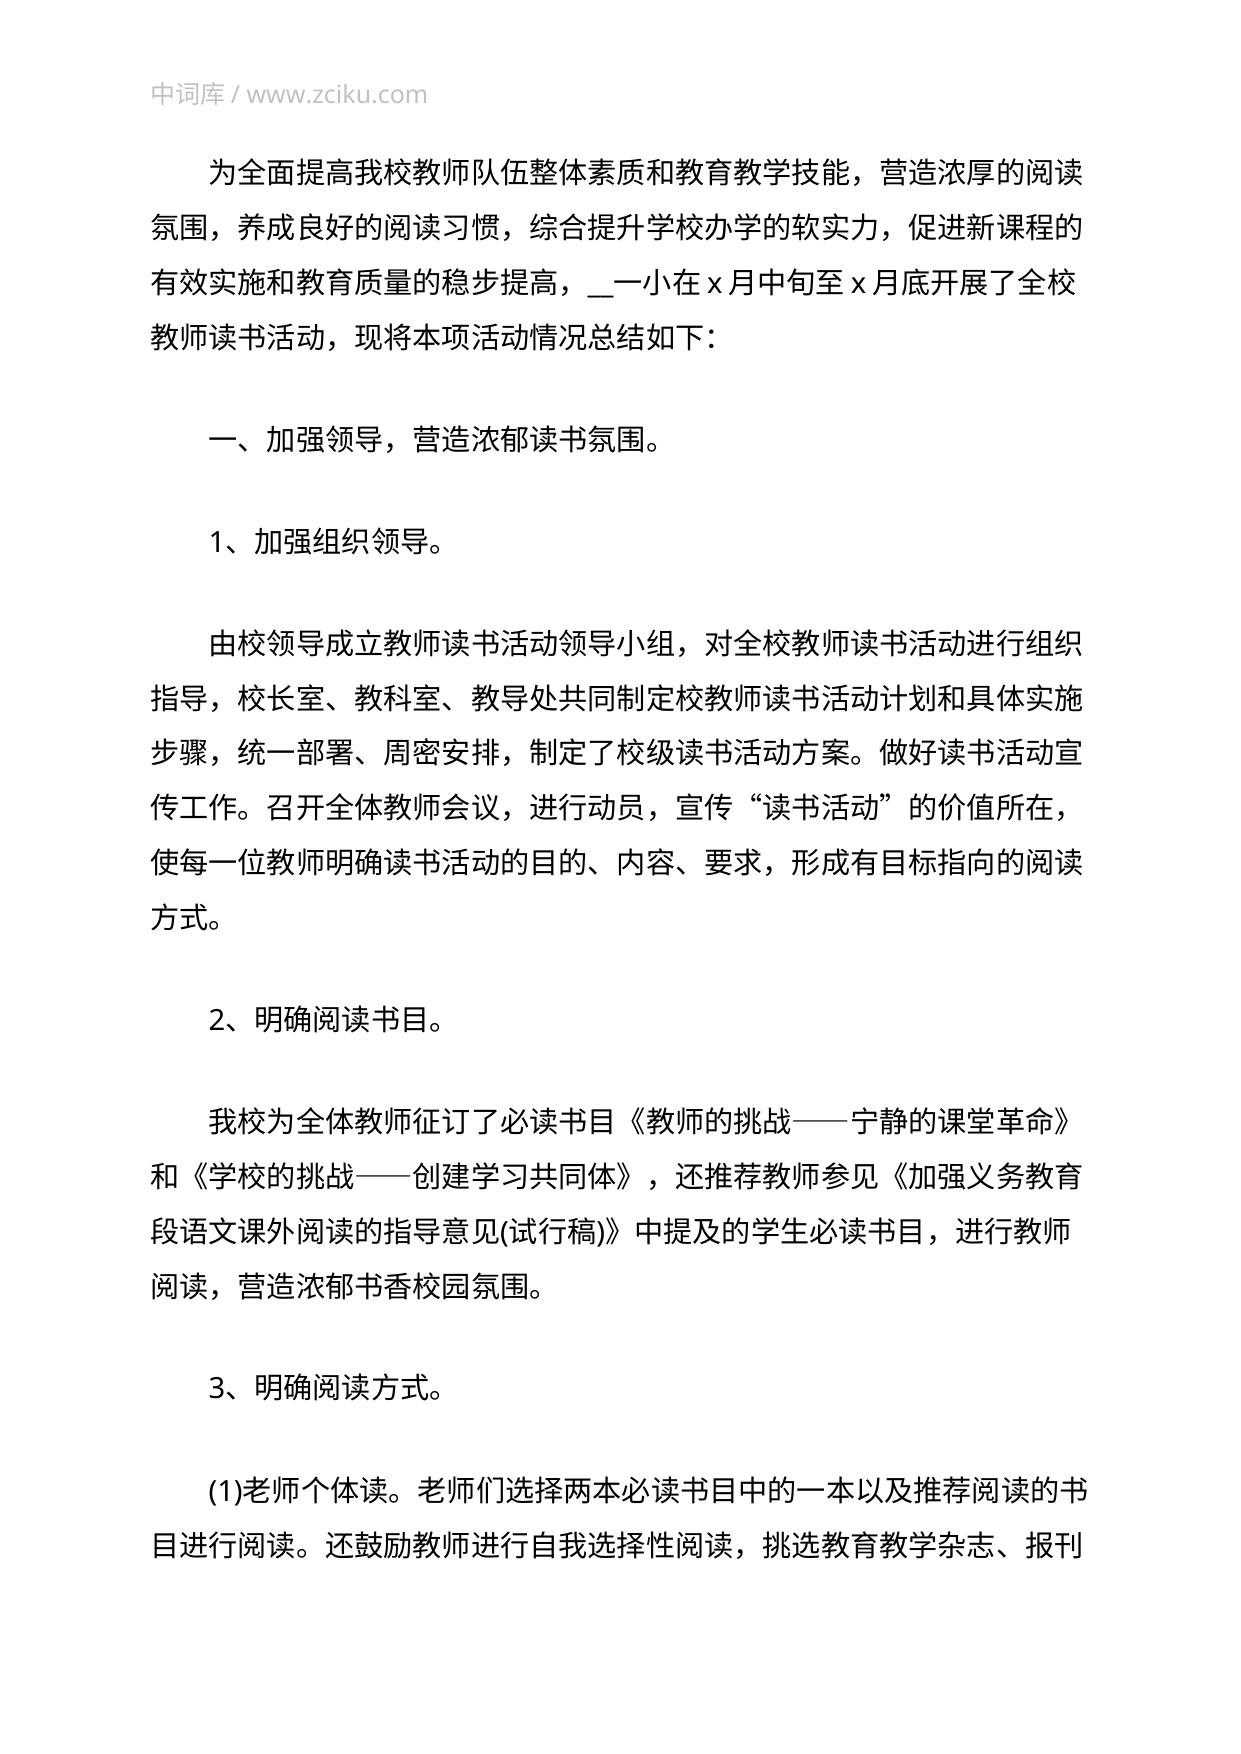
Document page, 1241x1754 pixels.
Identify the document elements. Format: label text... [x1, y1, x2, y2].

text 我校为全体教师征订了必读书目《教师的挑战——宁静的课堂革命》和《学校的挑战——创建学习共同体》，还推荐教师参见《加强义务教育段语文课外阅读的指导意见(试行稿)》中提及的学生必读书目，进行教师阅读，营造浓郁书香校园氛围。 [150, 1098, 1090, 1306]
text 由校领导成立教师读书活动领导小组，对全校教师读书活动进行组织指导，校长室、教科室、教导处共同制定校教师读书活动计划和具体实施步骤，统一部署、周密安排，制定了校级读书活动方案。做好读书活动宣传工作。召开全体教师会议，进行动员，宣传“读书活动”的价值所在，使每一位教师明确读书活动的目的、内容、要求，形成有目标指向的阅读方式。 [150, 620, 1090, 937]
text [150, 1467, 1090, 1564]
text 3、明确阅读方式。 [150, 1365, 1090, 1407]
text 2、明确阅读书目。 [150, 997, 1090, 1039]
text 1、加强组织领导。 [150, 518, 1090, 561]
text 一、加强领导，营造浓郁读书氛围。 [150, 417, 1090, 459]
text 为全面提高我校教师队伍整体素质和教育教学技能，营造浓厚的阅读氛围，养成良好的阅读习惯，综合提升学校办学的软实力，促进新课程的有效实施和教育质量的稳步提高，__一小在x月中旬至x月底开展了全校教师读书活动，现将本项活动情况总结如下： [150, 150, 1090, 357]
